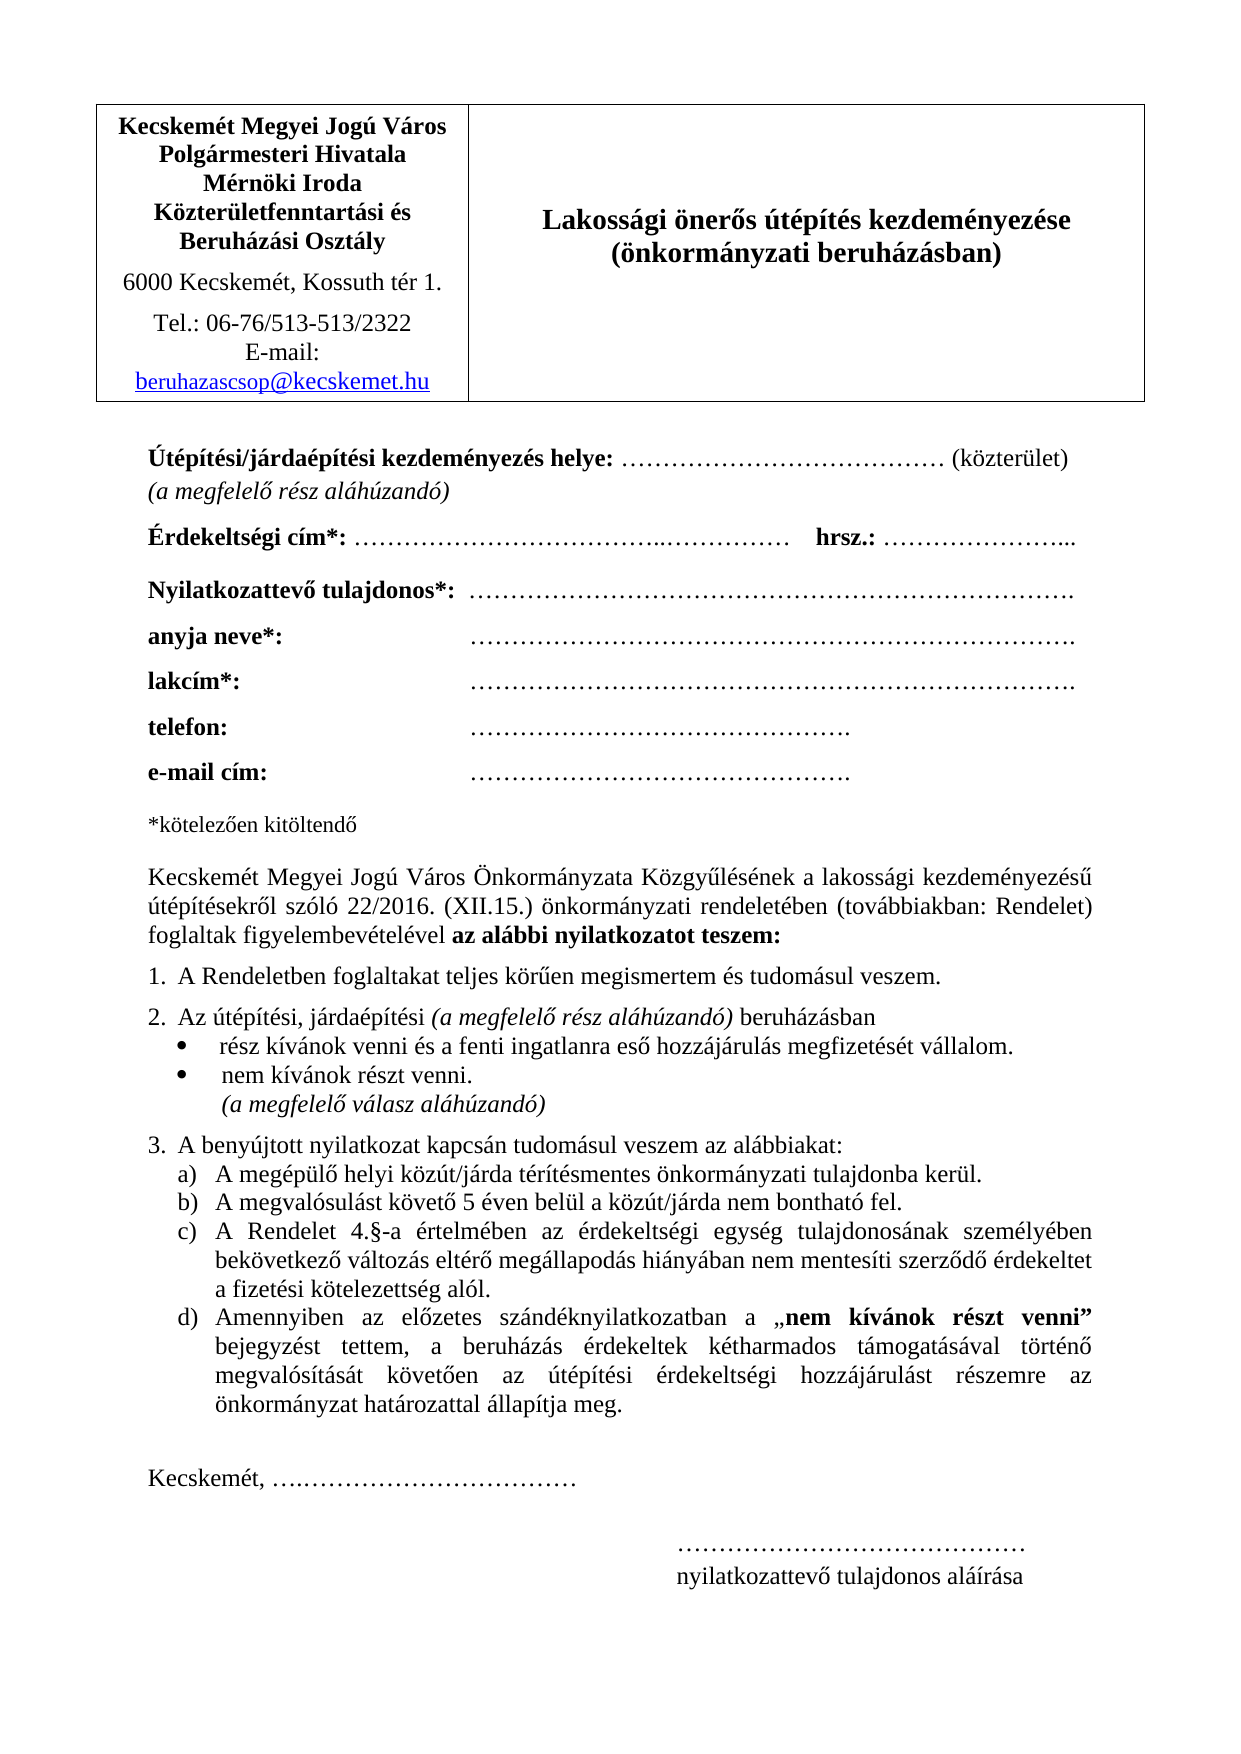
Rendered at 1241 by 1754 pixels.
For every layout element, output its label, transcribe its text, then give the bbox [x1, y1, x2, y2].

text Érdekeltségi cím*: ………………………………..…………… hrsz.: …………………... [148, 522, 1093, 550]
text telefon: ………………………………………. [148, 712, 1093, 741]
text Kecskemét, ….…………………………… [148, 1463, 1093, 1492]
text …………………………………… [443, 1496, 1093, 1557]
text Útépítési/járdaépítési kezdeményezés helye: ………………………………… (közterület) [148, 443, 1093, 472]
list nem kívánok részt venni. [177, 1060, 1093, 1089]
list A Rendeletben foglaltakat teljes körűen megismertem és tudomásul veszem. [148, 961, 1093, 990]
text *kötelezően kitöltendő [148, 811, 1093, 838]
text anyja neve*: ………………………………………………………………. [148, 621, 1093, 650]
text (a megfelelő válasz aláhúzandó) [221, 1089, 1093, 1117]
text lakcím*: ………………………………………………………………. [148, 666, 1093, 695]
list A Rendelet 4.§-a értelmében az érdekeltségi egység tulajdonosának személyében bekövetkező változás eltérő megállapodás hiányában nem mentesíti szerződő érdekeltet a fizetési kötelezettség alól. [177, 1216, 1093, 1302]
text (a megfelelő rész aláhúzandó) [148, 476, 1093, 505]
list rész kívánok venni és a fenti ingatlanra eső hozzájárulás megfizetését vállalom. [177, 1031, 1093, 1060]
text Kecskemét Megyei Jogú Város Önkormányzata Közgyűlésének a lakossági kezdeményezésű útépítésekről szóló 22/2016. (XII.15.) önkormányzati rendeletében (továbbiakban: Rendelet) foglaltak figyelembevételével az alábbi nyilatkozatot teszem: [148, 862, 1093, 949]
list Az útépítési, járdaépítési (a megfelelő rész aláhúzandó) beruházásban [148, 1002, 1093, 1031]
text Nyilatkozattevő tulajdonos*: ………………………………………………………………. [148, 575, 1092, 604]
list A benyújtott nyilatkozat kapcsán tudomásul veszem az alábbiakat: [148, 1130, 1093, 1159]
table_header Kecskemét Megyei Jogú Város Polgármesteri Hivatala Mérnöki Iroda Közterületfenntartási és Beruházási Osztály 6000 Kecskemét, Kossuth tér 1. Tel.: 06-76/513-513/2322 E-mail: beruhazascsop@kecskemet.hu [97, 105, 468, 401]
list A megépülő helyi közút/járda térítésmentes önkormányzati tulajdonba kerül. [177, 1159, 1093, 1187]
list A megvalósulást követő 5 éven belül a közút/járda nem bontható fel. [177, 1187, 1093, 1216]
text e-mail cím: ………………………………………. [148, 757, 1093, 786]
list Amennyiben az előzetes szándéknyilatkozatban a „nem kívánok részt venni” bejegyzést tettem, a beruházás érdekeltek kétharmados támogatásával történő megvalósítását követően az útépítési érdekeltségi hozzájárulást részemre az önkormányzat határozattal állapítja meg. [177, 1302, 1093, 1417]
table_header Lakossági önerős útépítés kezdeményezése (önkormányzati beruházásban) [469, 105, 1144, 401]
text nyilatkozattevő tulajdonos aláírása [148, 1561, 1093, 1590]
